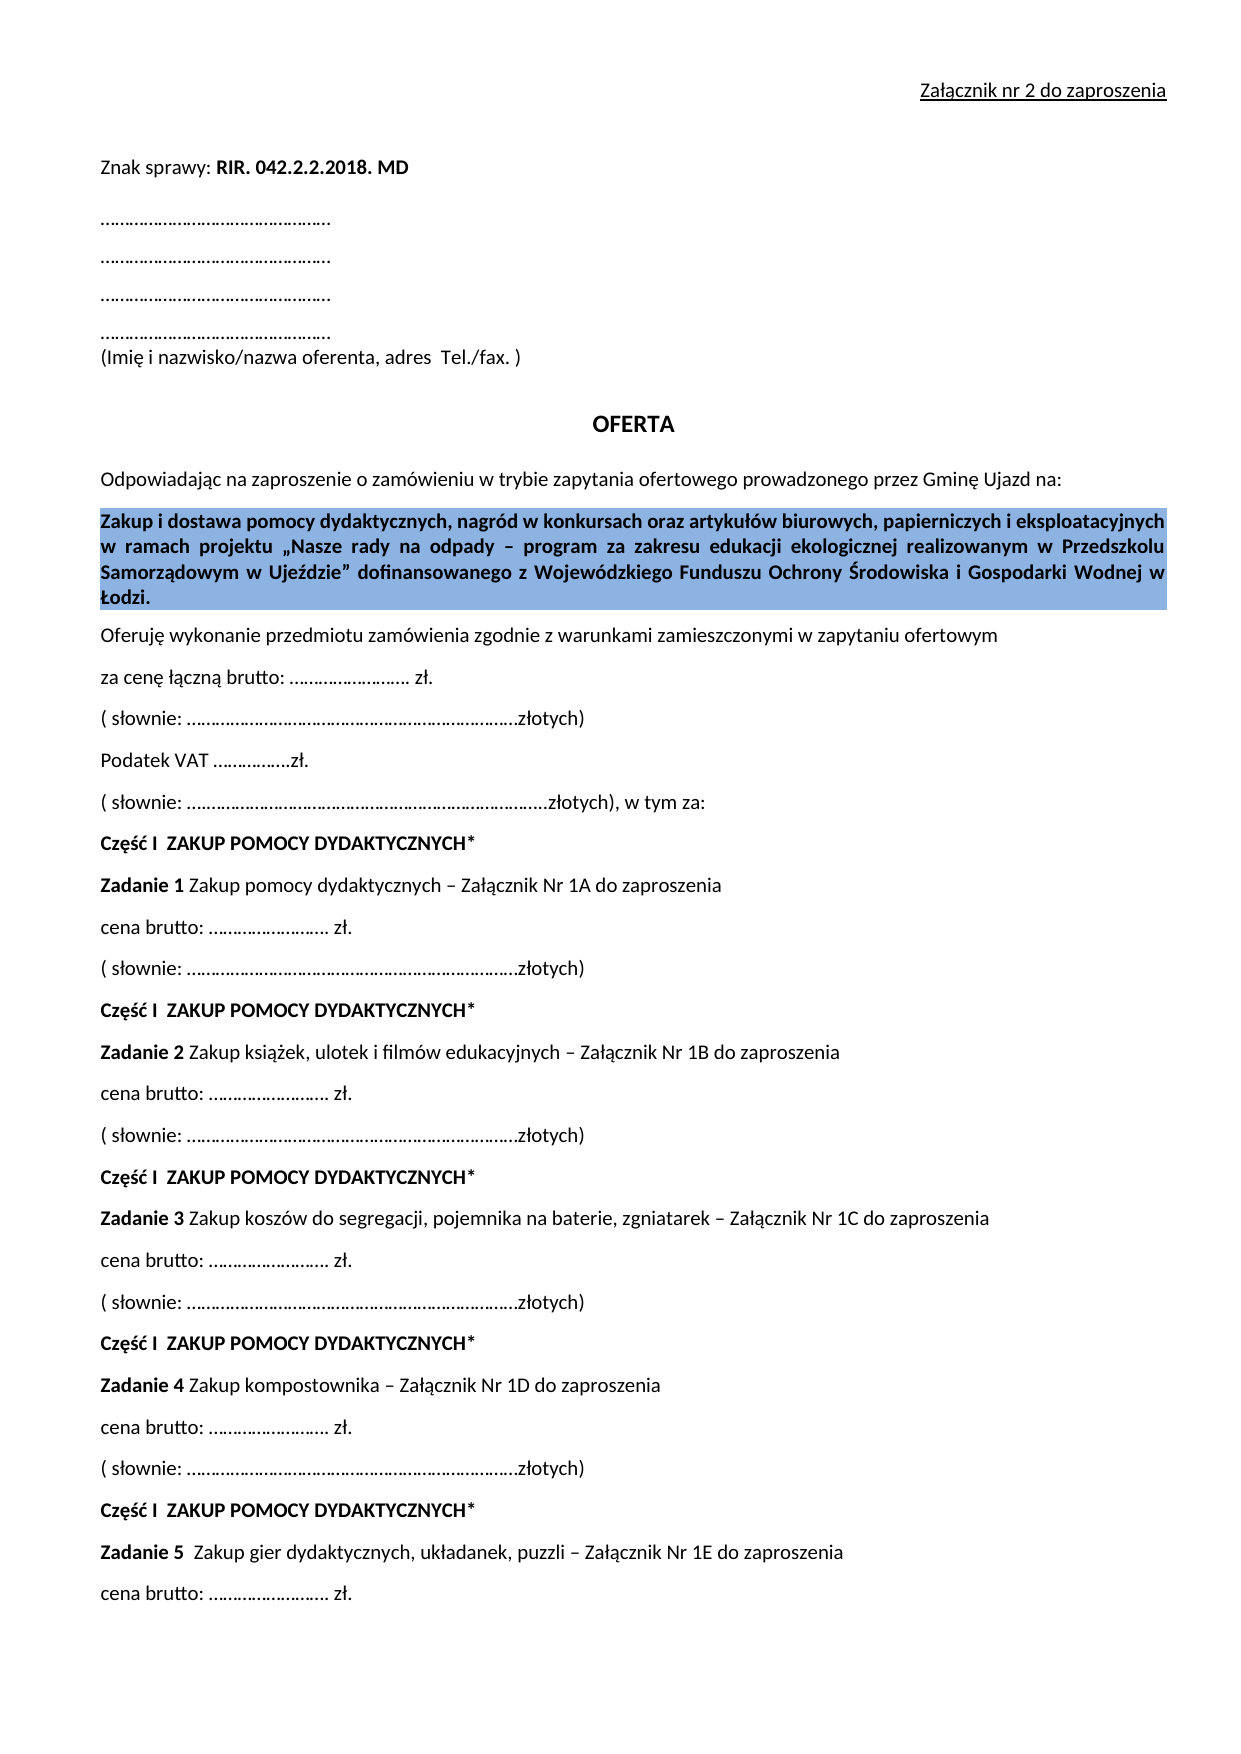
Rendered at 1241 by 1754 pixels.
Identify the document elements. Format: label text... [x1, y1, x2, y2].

text Znak sprawy: RIR. 042.2.2.2018. MD [100, 154, 1167, 179]
text cena brutto: ……………………. zł. [100, 1081, 1167, 1106]
text ( słownie: ….……………………………………………………………..złotych), w tym za: [100, 789, 1167, 814]
text ………………………………………… [100, 205, 1167, 230]
text za cenę łączną brutto: ……………………. zł. [100, 664, 1167, 689]
text Oferuję wykonanie przedmiotu zamówienia zgodnie z warunkami zamieszczonymi w zapytaniu ofertowym [100, 622, 1167, 648]
text ………………………………………… [100, 281, 1167, 306]
text Zadanie 5 Zakup gier dydaktycznych, układanek, puzzli – Załącznik Nr 1E do zaproszenia [100, 1539, 1167, 1564]
text ………………………………………… [100, 319, 1167, 344]
text ( słownie: ……………………………………………………………złotych) [100, 1122, 1167, 1148]
text Część I ZAKUP POMOCY DYDAKTYCZNYCH* [100, 997, 1167, 1023]
text cena brutto: ……………………. zł. [100, 1581, 1167, 1606]
text Część I ZAKUP POMOCY DYDAKTYCZNYCH* [100, 1497, 1167, 1523]
text Część I ZAKUP POMOCY DYDAKTYCZNYCH* [100, 831, 1167, 856]
text Część I ZAKUP POMOCY DYDAKTYCZNYCH* [100, 1331, 1167, 1356]
text Zadanie 1 Zakup pomocy dydaktycznych – Załącznik Nr 1A do zaproszenia [100, 872, 1167, 898]
text ( słownie: ……………………………………………………………złotych) [100, 956, 1167, 981]
text cena brutto: ……………………. zł. [100, 914, 1167, 939]
text ( słownie: ……………………………………………………………złotych) [100, 1289, 1167, 1314]
text ( słownie: ……………………………………………………………złotych) [100, 706, 1167, 731]
text Odpowiadając na zaproszenie o zamówieniu w trybie zapytania ofertowego prowadzonego przez Gminę Ujazd na: [100, 466, 1167, 492]
text cena brutto: ……………………. zł. [100, 1247, 1167, 1273]
text Podatek VAT …………….zł. [100, 747, 1167, 773]
text cena brutto: ……………………. zł. [100, 1414, 1167, 1439]
text ………………………………………… [100, 243, 1167, 268]
text Zakup i dostawa pomocy dydaktycznych, nagród w konkursach oraz artykułów biurowych, papierniczych i eksploatacyjnych w ramach projektu „Nasze rady na odpady – program za zakresu edukacji ekologicznej realizowanym w Przedszkolu Samorządowym w Ujeździe” dofinansowanego z Wojewódzkiego Funduszu Ochrony Środowiska i Gospodarki Wodnej w Łodzi. [100, 508, 1167, 610]
text Zadanie 4 Zakup kompostownika – Załącznik Nr 1D do zaproszenia [100, 1372, 1167, 1398]
text (Imię i nazwisko/nazwa oferenta, adres Tel./fax. ) [100, 344, 1167, 370]
text OFERTA [100, 408, 1167, 439]
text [100, 1456, 1167, 1481]
text Zadanie 2 Zakup książek, ulotek i filmów edukacyjnych – Załącznik Nr 1B do zaproszenia [100, 1039, 1167, 1064]
text Część I ZAKUP POMOCY DYDAKTYCZNYCH* [100, 1164, 1167, 1189]
text Załącznik nr 2 do zaproszenia [100, 78, 1167, 103]
text Zadanie 3 Zakup koszów do segregacji, pojemnika na baterie, zgniatarek – Załącznik Nr 1C do zaproszenia [100, 1206, 1167, 1231]
